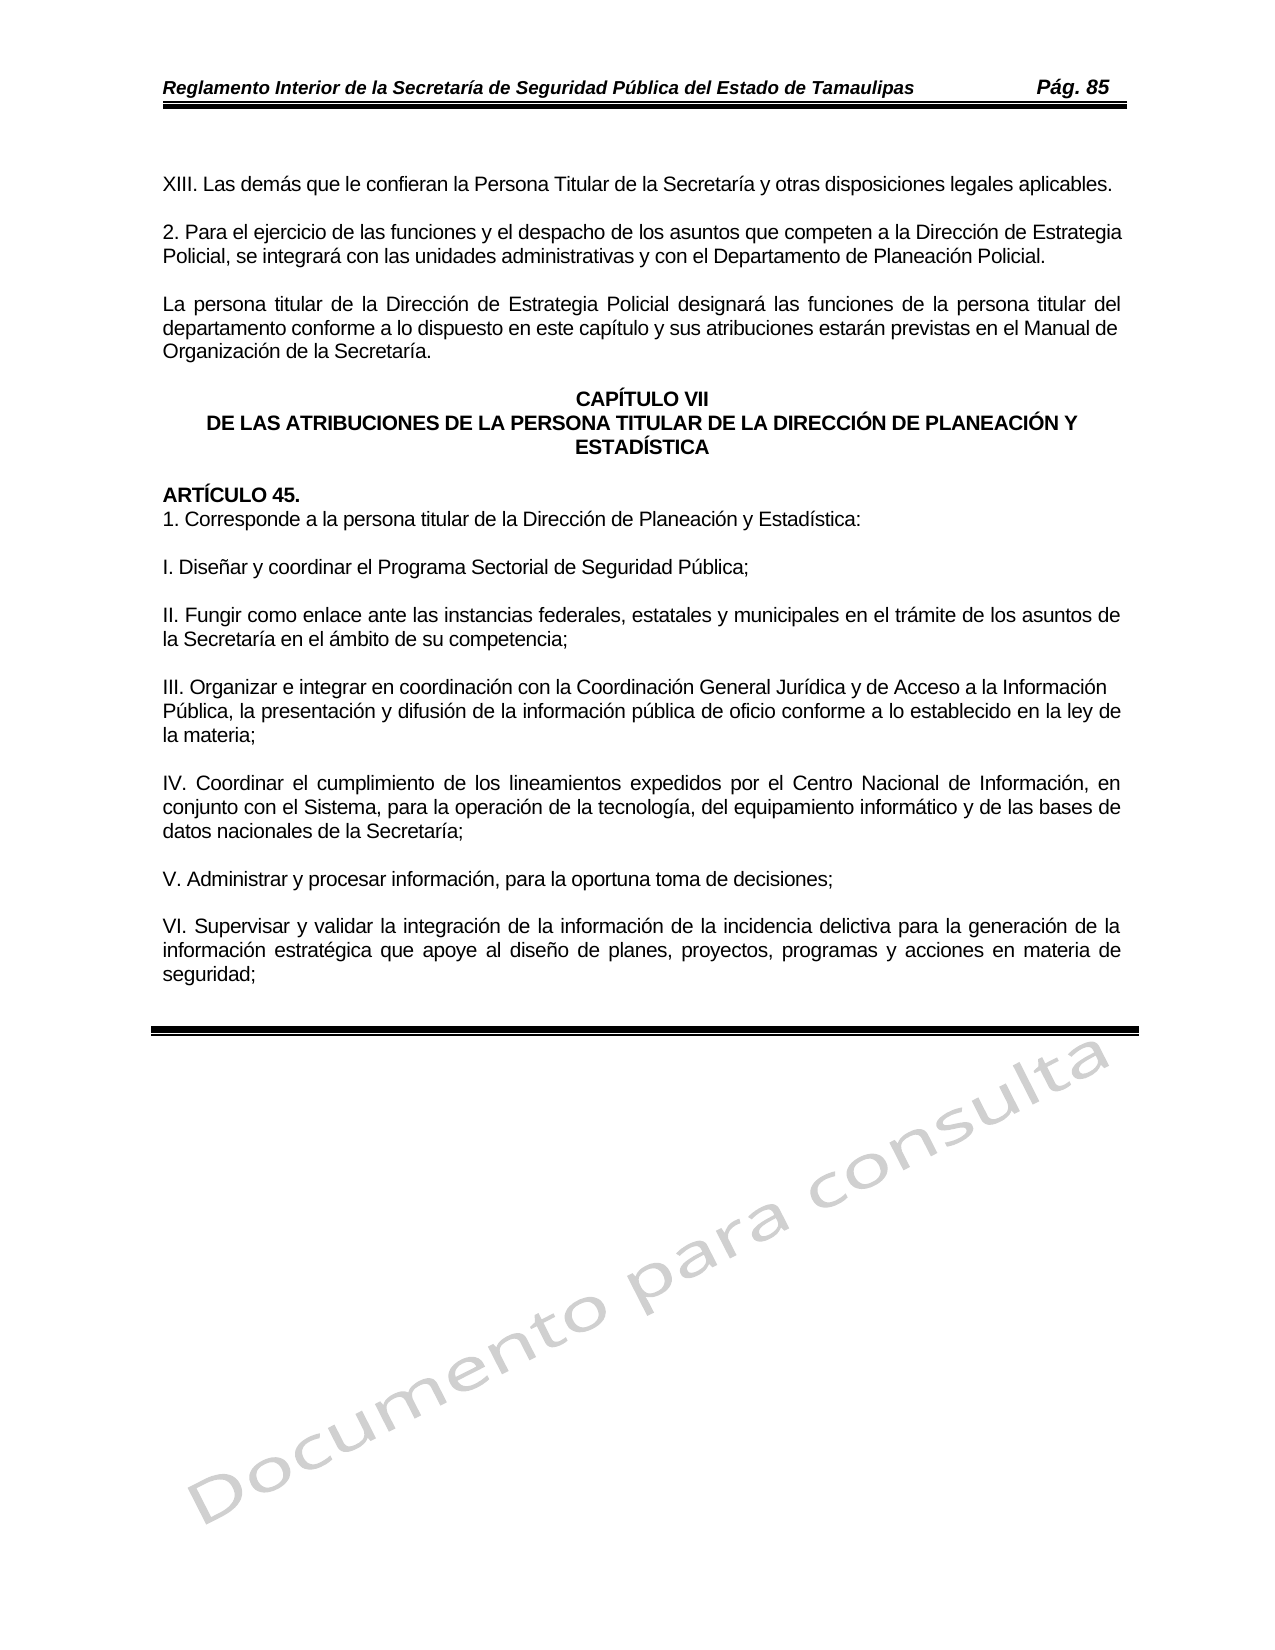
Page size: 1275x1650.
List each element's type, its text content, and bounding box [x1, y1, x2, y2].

text 1. Corresponde a la persona titular de la Dirección de Planeación y Estadística: [162, 507, 1122, 531]
text I. Diseñar y coordinar el Programa Sectorial de Seguridad Pública; [162, 555, 1122, 579]
text La persona titular de la Dirección de Estrategia Policial designará las funciones de la persona titular del departamento conforme a lo dispuesto en este capítulo y sus atribuciones estarán previstas en el Manual de [162, 291, 1122, 339]
text ESTADÍSTICA [162, 435, 1122, 459]
text ARTÍCULO 45. [162, 483, 1122, 507]
text VI. Supervisar y validar la integración de la información de la incidencia delictiva para la generación de la información estratégica que apoye al diseño de planes, proyectos, programas y acciones en materia de seguridad; [162, 914, 1122, 986]
text CAPÍTULO VII [162, 387, 1122, 411]
text III. Organizar e integrar en coordinación con la Coordinación General Jurídica y de Acceso a la Información [162, 675, 1122, 699]
text Organización de la Secretaría. [162, 339, 1122, 363]
text 2. Para el ejercicio de las funciones y el despacho de los asuntos que competen a la Dirección de Estrategia Policial, se integrará con las unidades administrativas y con el Departamento de Planeación Policial. [162, 219, 1122, 267]
text II. Fungir como enlace ante las instancias federales, estatales y municipales en el trámite de los asuntos de la Secretaría en el ámbito de su competencia; [162, 603, 1122, 651]
text IV. Coordinar el cumplimiento de los lineamientos expedidos por el Centro Nacional de Información, en conjunto con el Sistema, para la operación de la tecnología, del equipamiento informático y de las bases de datos nacionales de la Secretaría; [162, 771, 1122, 842]
text DE LAS ATRIBUCIONES DE LA PERSONA TITULAR DE LA DIRECCIÓN DE PLANEACIÓN Y [162, 411, 1122, 435]
text XIII. Las demás que le confieran la Persona Titular de la Secretaría y otras disposiciones legales aplicables. [162, 172, 1122, 196]
text Pública, la presentación y difusión de la información pública de oficio conforme a lo establecido en la ley de la materia; [162, 699, 1122, 747]
text V. Administrar y procesar información, para la oportuna toma de decisiones; [162, 866, 1122, 890]
